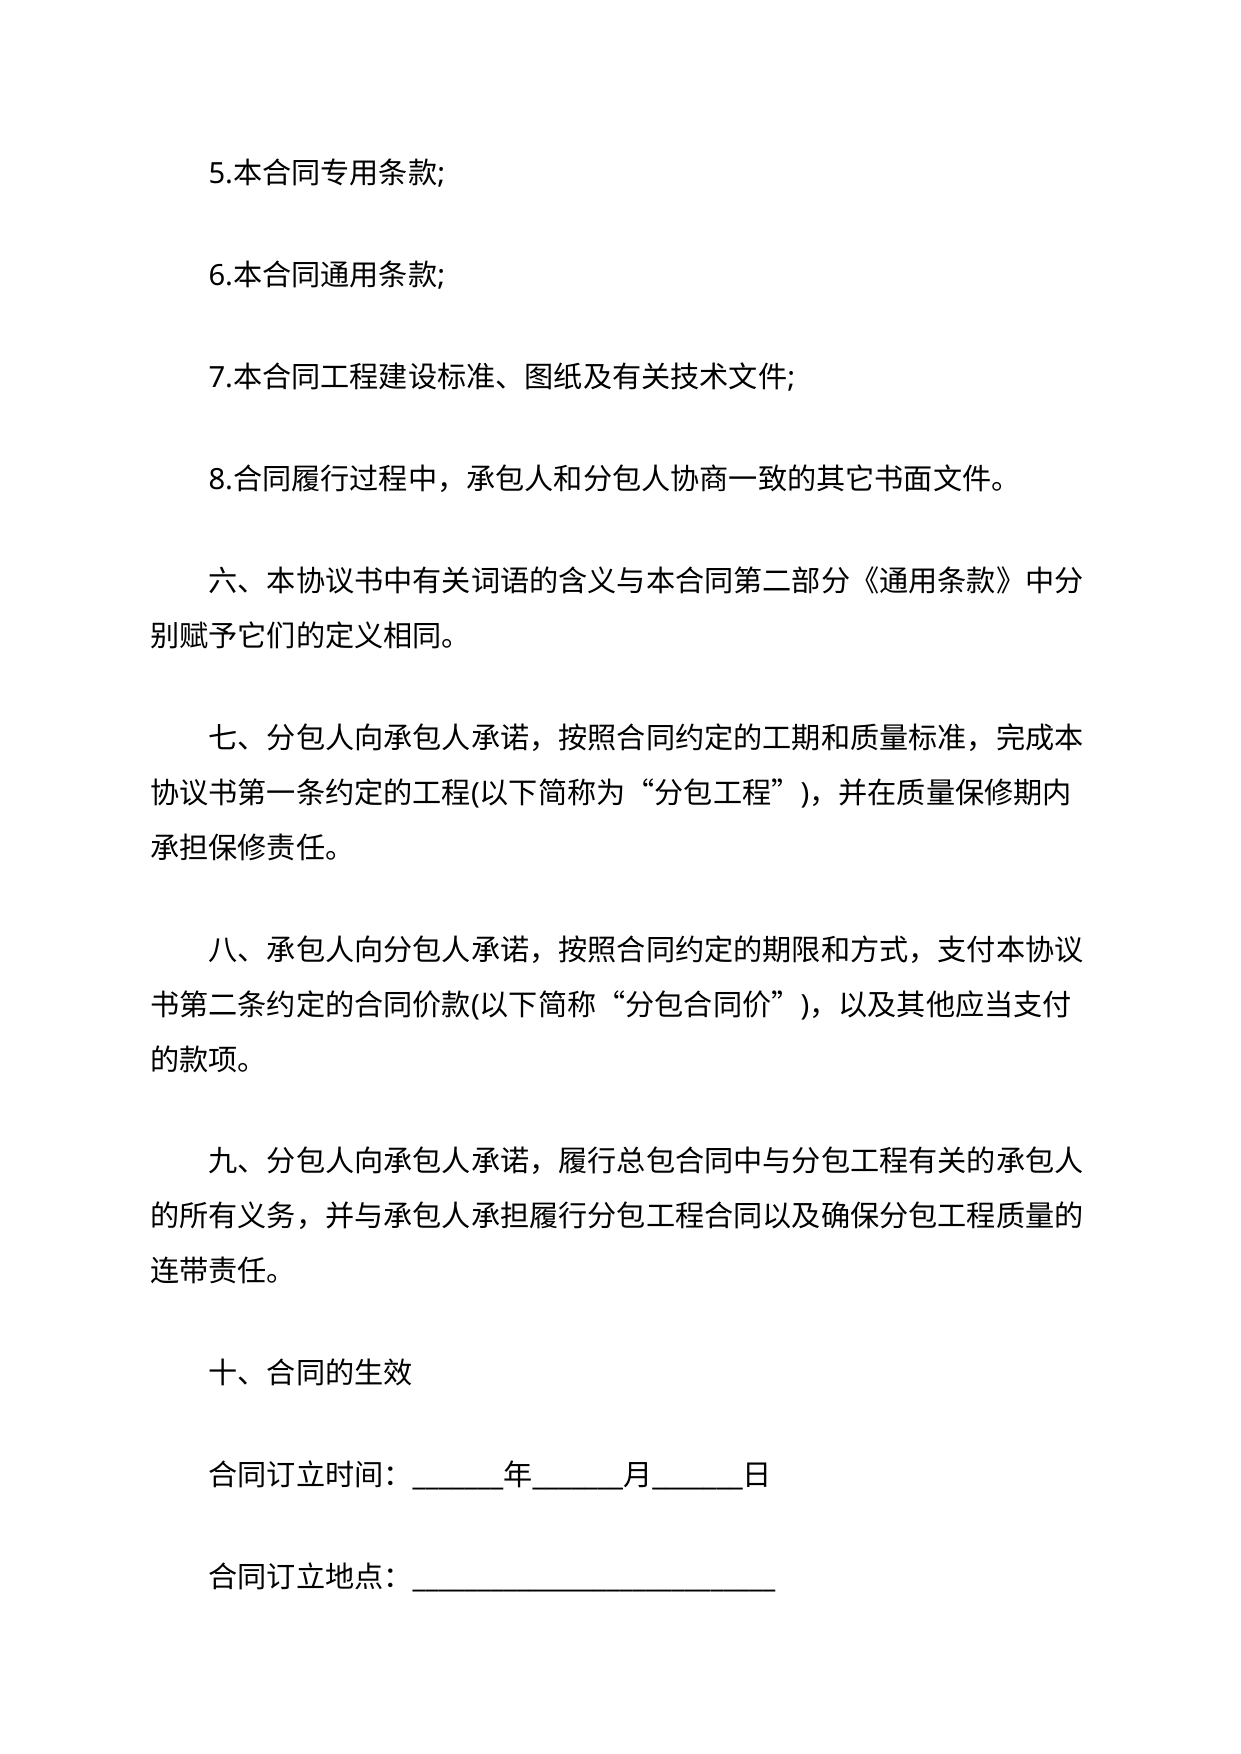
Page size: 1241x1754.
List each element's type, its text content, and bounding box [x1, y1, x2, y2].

text 6.本合同通用条款; [150, 252, 1090, 294]
text 合同订立地点：____________________________ [150, 1553, 1090, 1596]
text 九、分包人向承包人承诺，履行总包合同中与分包工程有关的承包人的所有义务，并与承包人承担履行分包工程合同以及确保分包工程质量的连带责任。 [150, 1138, 1090, 1290]
text 十、合同的生效 [150, 1349, 1090, 1392]
text 七、分包人向承包人承诺，按照合同约定的工期和质量标准，完成本协议书第一条约定的工程(以下简称为“分包工程”)，并在质量保修期内承担保修责任。 [150, 714, 1090, 867]
text 5.本合同专用条款; [150, 150, 1090, 192]
text 八、承包人向分包人承诺，按照合同约定的期限和方式，支付本协议书第二条约定的合同价款(以下简称“分包合同价”)，以及其他应当支付的款项。 [150, 926, 1090, 1078]
text 合同订立时间：_______年_______月_______日 [150, 1451, 1090, 1494]
text 8.合同履行过程中，承包人和分包人协商一致的其它书面文件。 [150, 456, 1090, 498]
text 7.本合同工程建设标准、图纸及有关技术文件; [150, 354, 1090, 396]
text 六、本协议书中有关词语的含义与本合同第二部分《通用条款》中分别赋予它们的定义相同。 [150, 558, 1090, 655]
